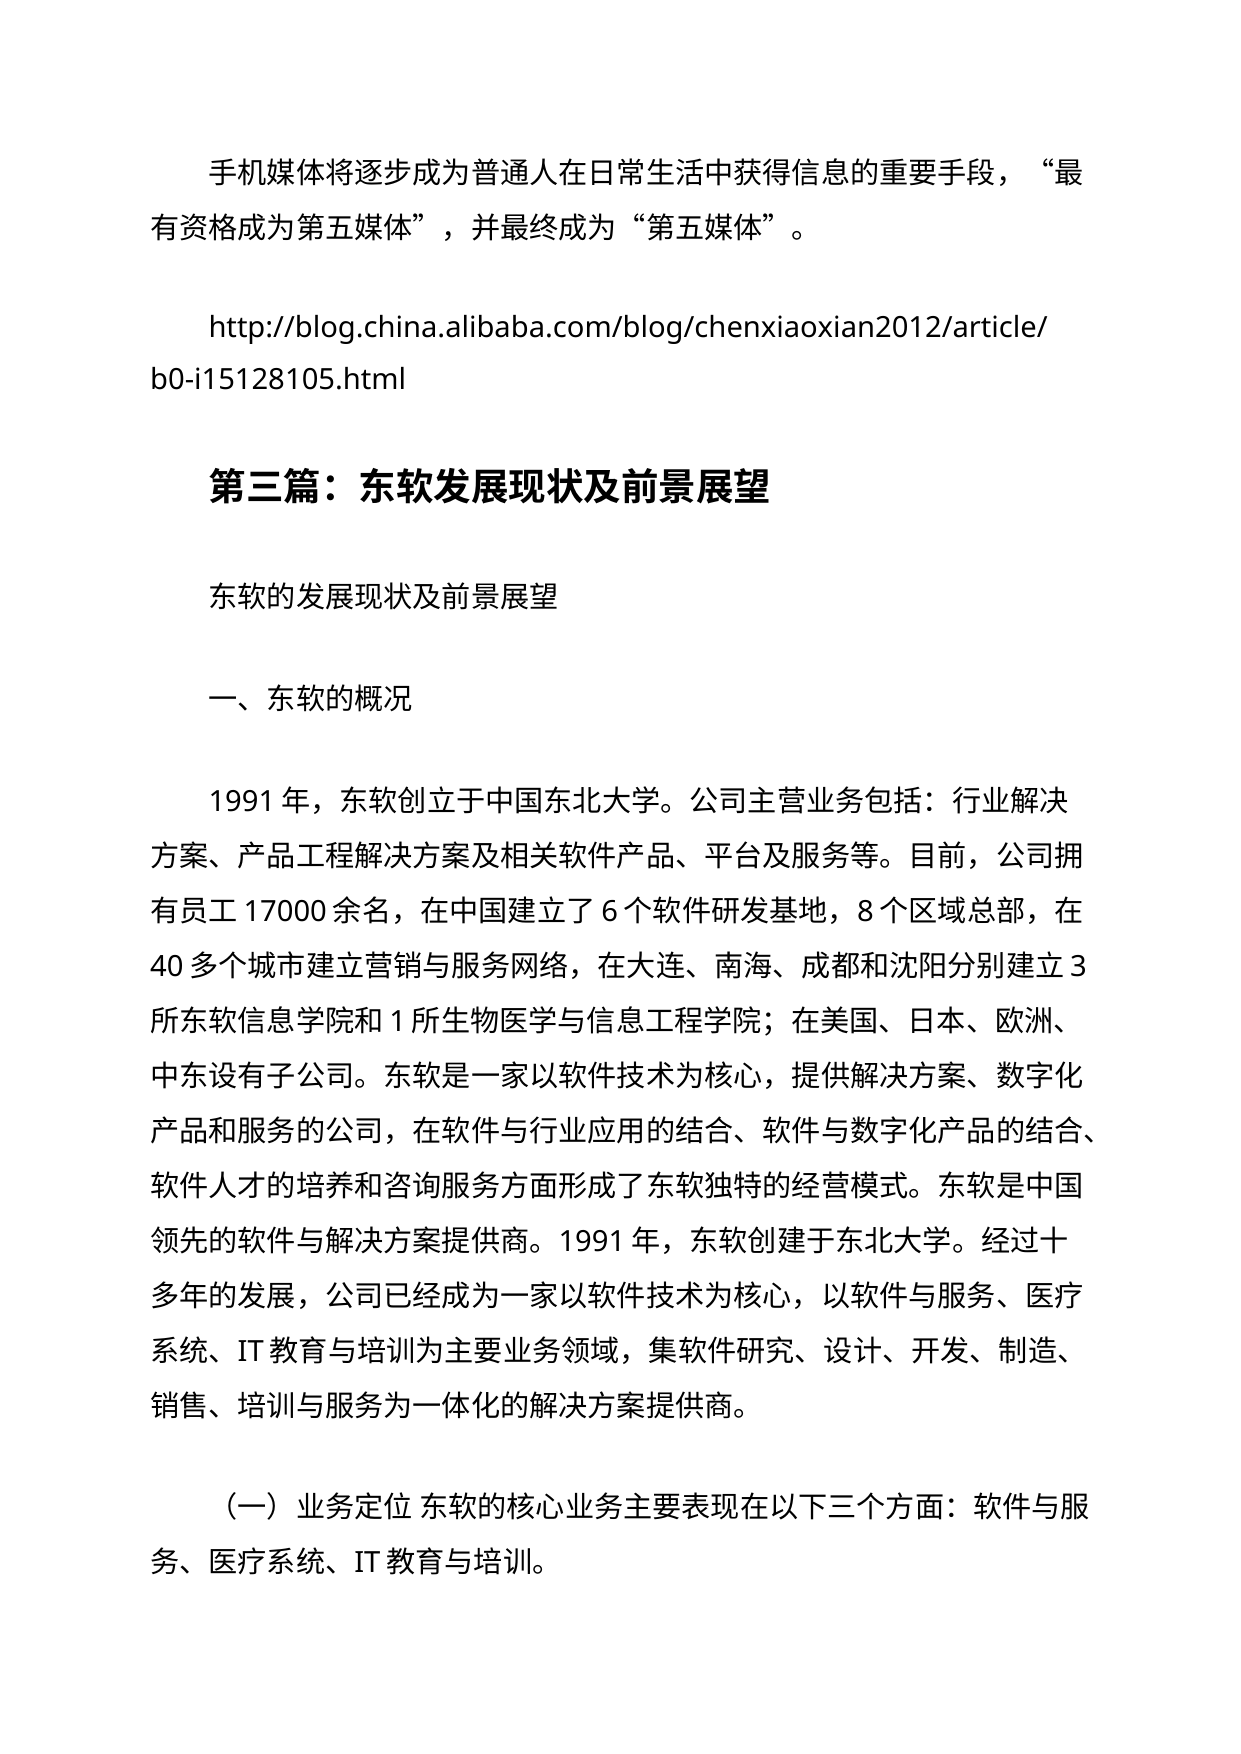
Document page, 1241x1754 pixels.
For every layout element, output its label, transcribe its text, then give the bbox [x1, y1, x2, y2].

text http://blog.china.alibaba.com/blog/chenxiaoxian2012/article/b0-i15128105.html [150, 307, 1090, 398]
text （一）业务定位 东软的核心业务主要表现在以下三个方面：软件与服务、医疗系统、IT教育与培训。 [150, 1484, 1090, 1581]
text 第三篇：东软发展现状及前景展望 [150, 457, 1090, 511]
text 1991年，东软创立于中国东北大学。公司主营业务包括：行业解决方案、产品工程解决方案及相关软件产品、平台及服务等。目前，公司拥有员工17000余名，在中国建立了6个软件研发基地，8个区域总部，在40多个城市建立营销与服务网络，在大连、南海、成都和沈阳分别建立3所东软信息学院和1所生物医学与信息工程学院；在美国、日本、欧洲、中东设有子公司。东软是一家以软件技术为核心，提供解决方案、数字化产品和服务的公司，在软件与行业应用的结合、软件与数字化产品的结合、软件人才的培养和咨询服务方面形成了东软独特的经营模式。东软是中国领先的软件与解决方案提供商。1991年，东软创建于东北大学。经过十多年的发展，公司已经成为一家以软件技术为核心，以软件与服务、医疗系统、IT教育与培训为主要业务领域，集软件研究、设计、开发、制造、销售、培训与服务为一体化的解决方案提供商。 [150, 778, 1090, 1424]
text 一、东软的概况 [150, 676, 1090, 718]
text 手机媒体将逐步成为普通人在日常生活中获得信息的重要手段，“最有资格成为第五媒体”，并最终成为“第五媒体”。 [150, 150, 1090, 247]
text 东软的发展现状及前景展望 [150, 574, 1090, 616]
